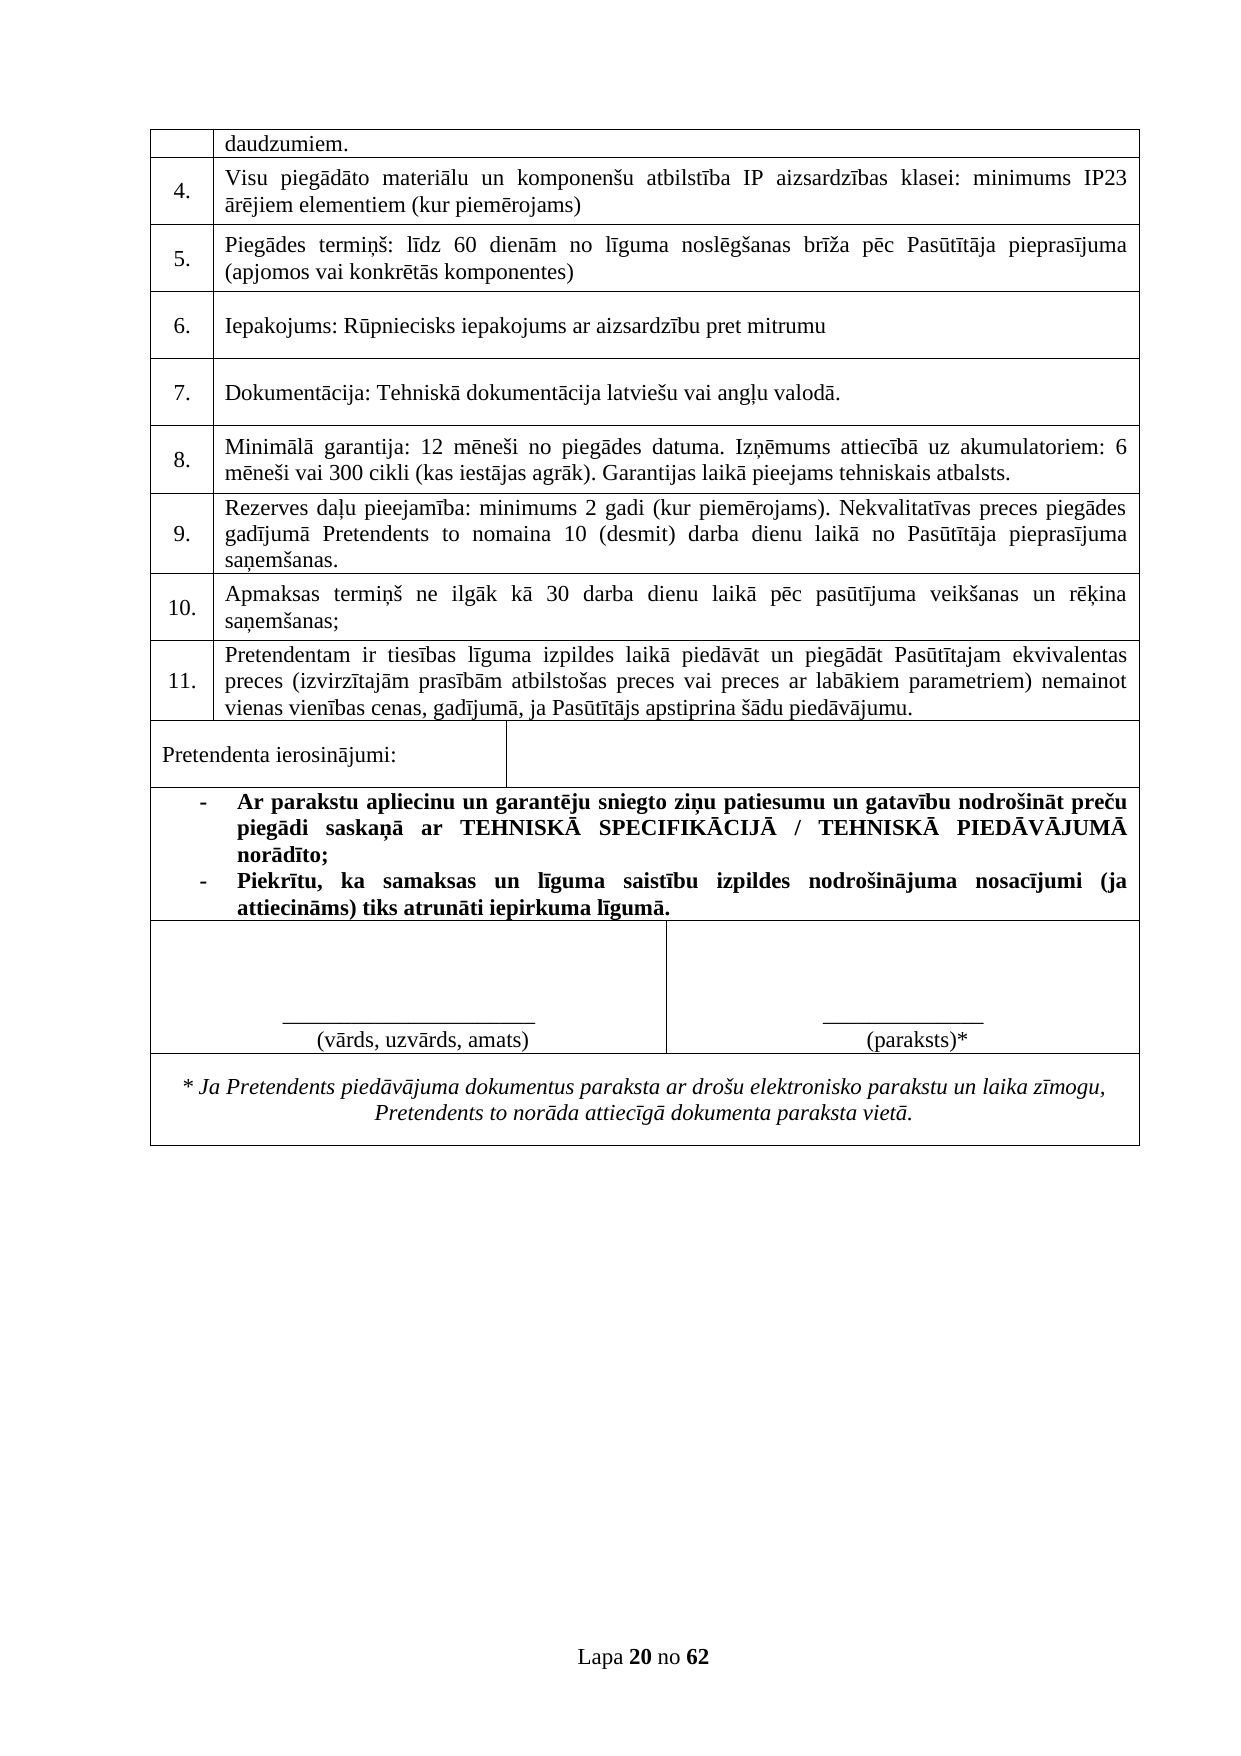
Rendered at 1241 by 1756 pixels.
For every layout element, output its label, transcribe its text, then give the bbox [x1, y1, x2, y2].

table_cell 6. [151, 292, 213, 358]
table_cell Minimālā garantija: 12 mēneši no piegādes datuma. Izņēmums attiecībā uz akumulatoriem: 6 mēneši vai 300 cikli (kas iestājas agrāk). Garantijas laikā pieejams tehniskais atbalsts. [214, 426, 1139, 492]
table_cell Iepakojums: Rūpniecisks iepakojums ar aizsardzību pret mitrumu [214, 292, 1139, 358]
table_cell Pretendentam ir tiesības līguma izpildes laikā piedāvāt un piegādāt Pasūtītajam ekvivalentas preces (izvirzītajām prasībām atbilstošas preces vai preces ar labākiem parametriem) nemainot vienas vienības cenas, gadījumā, ja Pasūtītājs apstiprina šādu piedāvājumu. [214, 641, 1139, 720]
table_cell 3. [151, 130, 213, 157]
table_cell Apmaksas termiņš ne ilgāk kā 30 darba dienu laikā pēc pasūtījuma veikšanas un rēķina saņemšanas; [214, 574, 1139, 640]
table_cell * Ja Pretendents piedāvājuma dokumentus paraksta ar drošu elektronisko parakstu un laika zīmogu, Pretendents to norāda attiecīgā dokumenta paraksta vietā. [151, 1054, 1139, 1145]
table_cell 7. [151, 359, 213, 425]
table_cell 5. [151, 225, 213, 291]
table_cell Pretendenta ierosinājumi: [151, 721, 506, 787]
table_cell ______________ (paraksts)* [667, 921, 1139, 1053]
table_cell 4. [151, 158, 213, 224]
table_cell Ar parakstu apliecinu un garantēju sniegto ziņu patiesumu un gatavību nodrošināt preču piegādi saskaņā ar TEHNISKĀ SPECIFIKĀCIJĀ / TEHNISKĀ PIEDĀVĀJUMĀ norādīto; Piekrītu, ka samaksas un līguma saistību izpildes nodrošinājuma nosacījumi (ja attiecināms) tiks atrunāti iepirkuma līgumā. [151, 788, 1139, 920]
table_cell Piegādes termiņš: līdz 60 dienām no līguma noslēgšanas brīža pēc Pasūtītāja pieprasījuma (apjomos vai konkrētās komponentes) [214, 225, 1139, 291]
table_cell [214, 130, 1139, 157]
table_cell ______________________ (vārds, uzvārds, amats) [151, 921, 666, 1053]
table_cell [507, 721, 1139, 787]
table_cell Dokumentācija: Tehniskā dokumentācija latviešu vai angļu valodā. [214, 359, 1139, 425]
table_cell 10. [151, 574, 213, 640]
table_cell 11. [151, 641, 213, 720]
table_cell 9. [151, 494, 213, 573]
table_cell Visu piegādāto materiālu un komponenšu atbilstība IP aizsardzības klasei: minimums IP23 ārējiem elementiem (kur piemērojams) [214, 158, 1139, 224]
table_cell Rezerves daļu pieejamība: minimums 2 gadi (kur piemērojams). Nekvalitatīvas preces piegādes gadījumā Pretendents to nomaina 10 (desmit) darba dienu laikā no Pasūtītāja pieprasījuma saņemšanas. [214, 494, 1139, 573]
table_cell 8. [151, 426, 213, 492]
